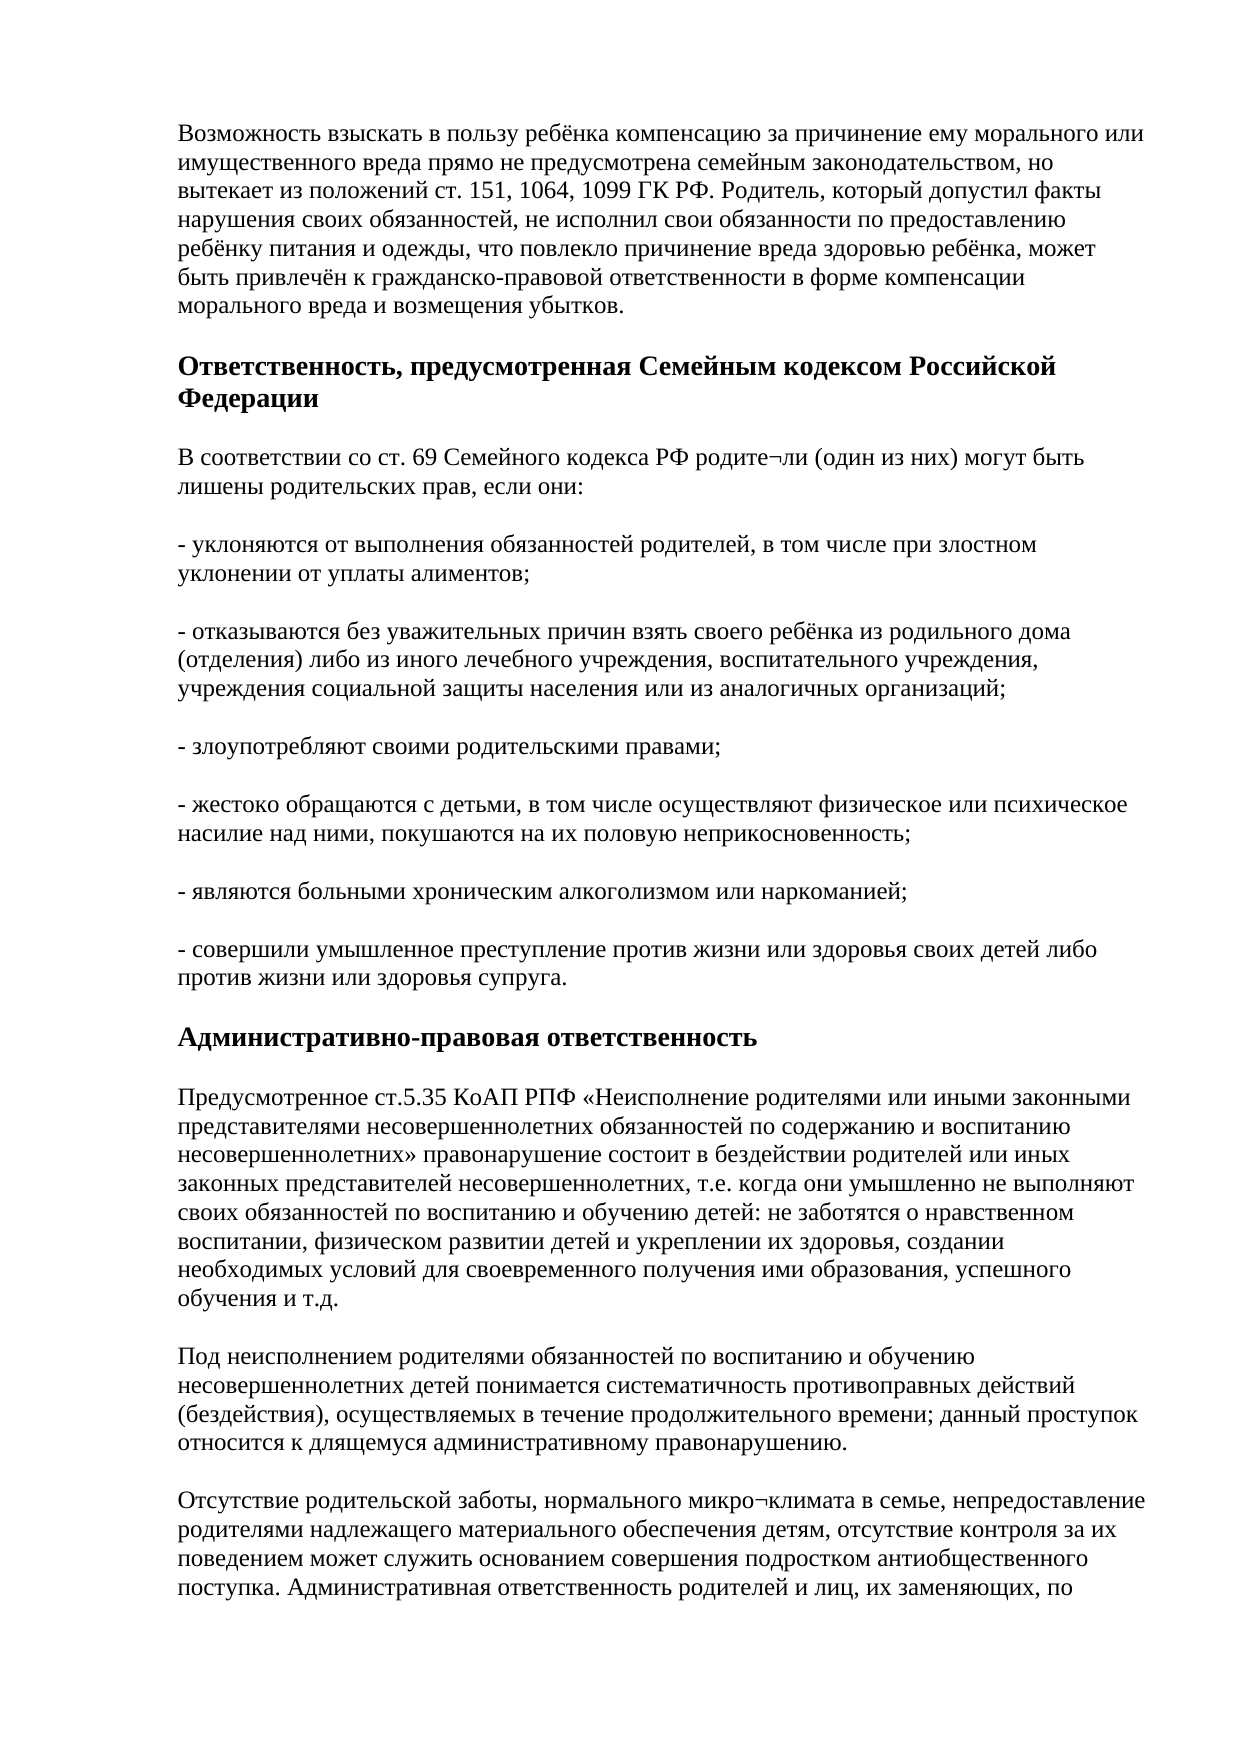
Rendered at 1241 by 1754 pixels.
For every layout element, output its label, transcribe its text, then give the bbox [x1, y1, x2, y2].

text Возможность взыскать в пользу ребёнка компенсацию за причинение ему морального или имущественного вреда прямо не предусмотрена семейным законодательством, но вытекает из положений ст. 151, 1064, 1099 ГК РФ. Родитель, который допустил факты нарушения своих обязанностей, не исполнил свои обязанности по предоставлению ребёнку питания и одежды, что повлекло причинение вреда здоровью ребёнка, может быть привлечён к гражданско-правовой ответственности в форме компенсации морального вреда и возмещения убытков. [177, 118, 1152, 319]
text Под неисполнением родителями обязанностей по воспитанию и обучению несовершеннолетних детей понимается систематичность противоправных действий (бездействия), осуществляемых в течение продолжительного времени; данный проступок относится к длящемуся административному правонарушению. [177, 1341, 1152, 1456]
text В соответствии со ст. 69 Семейного кодекса РФ родите¬ли (один из них) могут быть лишены родительских прав, если они: [177, 442, 1152, 500]
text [177, 1485, 1152, 1600]
text Предусмотренное ст.5.35 КоАП РПФ «Неисполнение родителями или иными законными представителями несовершеннолетних обязанностей по содержанию и воспитанию несовершеннолетних» правонарушение состоит в бездействии родителей или иных законных представителей несовершеннолетних, т.е. когда они умышленно не выполняют своих обязанностей по воспитанию и обучению детей: не заботятся о нравственном воспитании, физическом развитии детей и укреплении их здоровья, создании необходимых условий для своевременного получения ими образования, успешного обучения и т.д. [177, 1082, 1152, 1312]
text Административно-правовая ответственность [177, 1020, 1152, 1053]
text Ответственность, предусмотренная Семейным кодексом Российской Федерации [177, 348, 1152, 413]
text - отказываются без уважительных причин взять своего ребёнка из родильного дома (отделения) либо из иного лечебного учреждения, воспитательного учреждения, учреждения социальной защиты населения или из аналогичных организаций; [177, 616, 1152, 702]
text - злоупотребляют своими родительскими правами; [177, 731, 1152, 760]
text - уклоняются от выполнения обязанностей родителей, в том числе при злостном уклонении от уплаты алиментов; [177, 529, 1152, 587]
text - жестоко обращаются с детьми, в том числе осуществляют физическое или психическое насилие над ними, покушаются на их половую неприкосновенность; [177, 789, 1152, 847]
text - совершили умышленное преступление против жизни или здоровья своих детей либо против жизни или здоровья супруга. [177, 934, 1152, 991]
text - являются больными хроническим алкоголизмом или наркоманией; [177, 876, 1152, 904]
